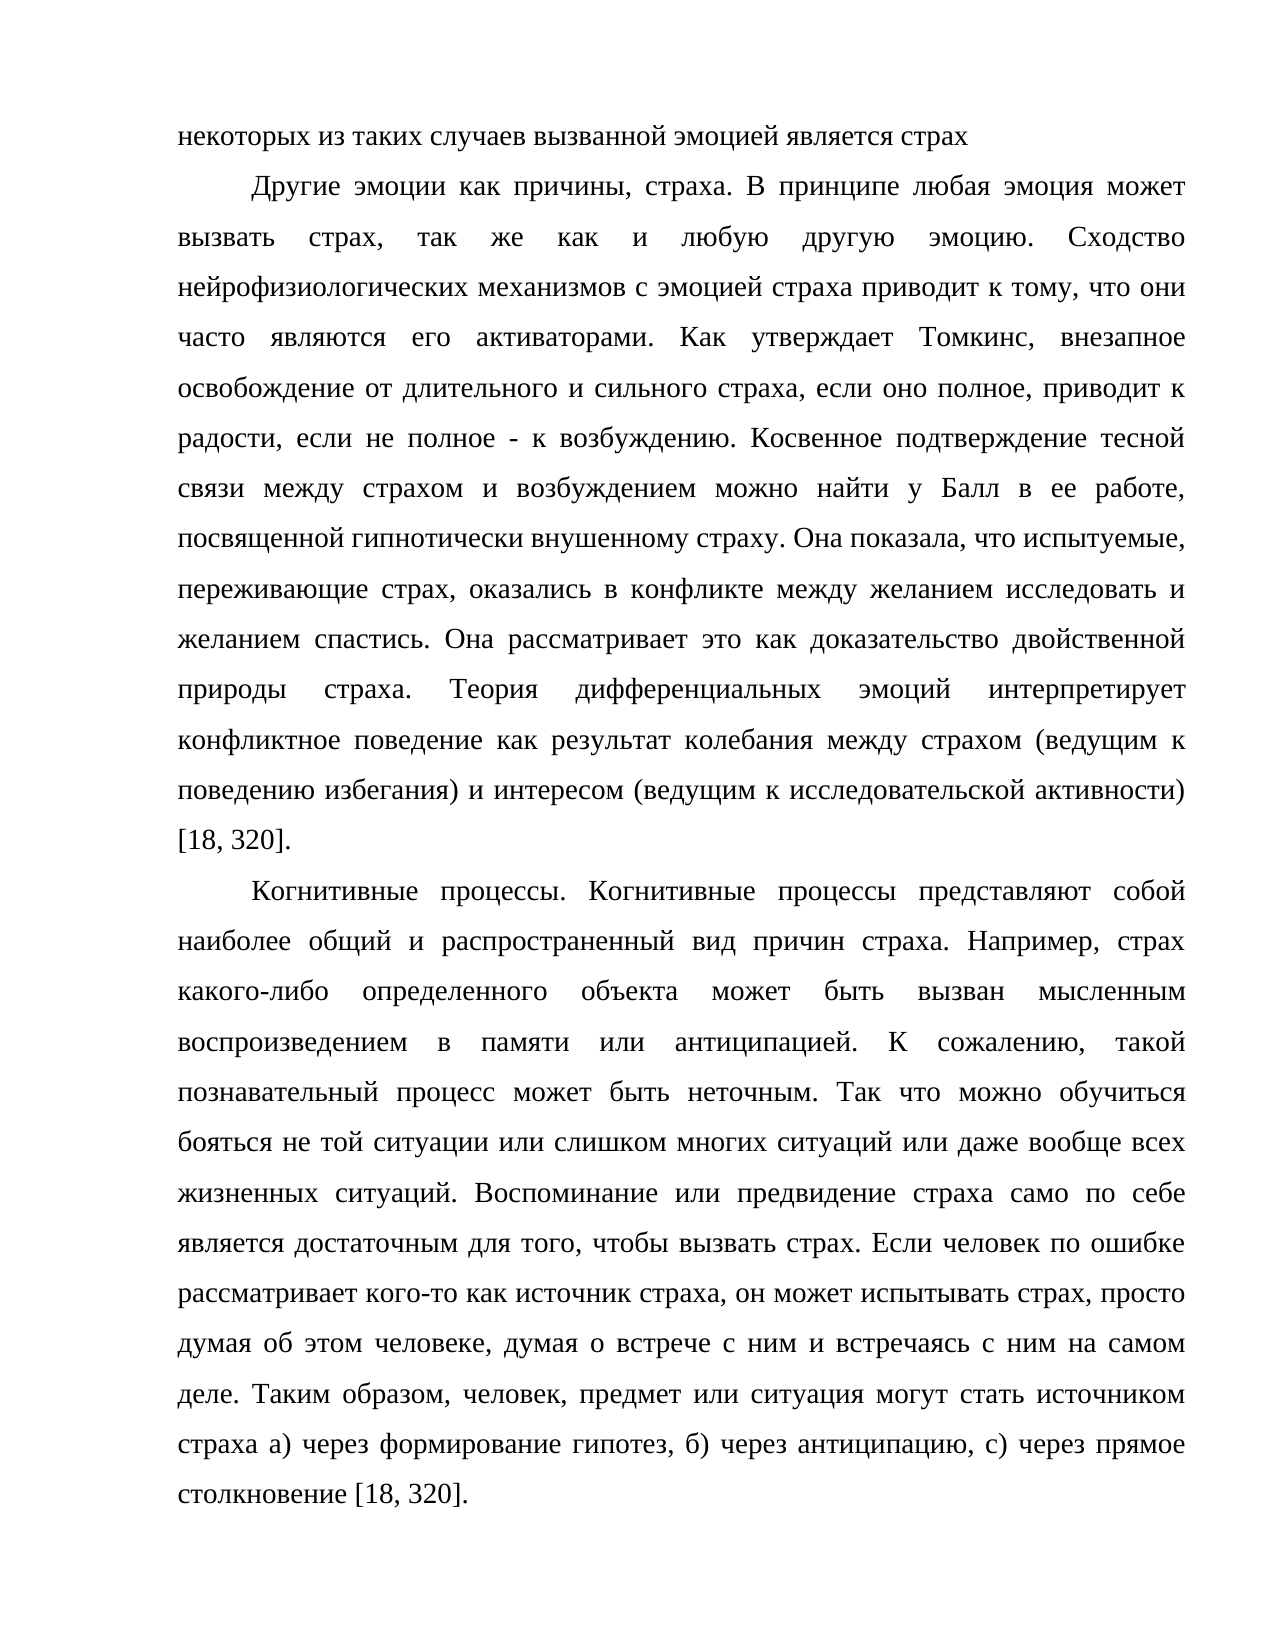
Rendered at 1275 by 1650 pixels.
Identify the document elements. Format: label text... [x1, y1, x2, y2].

text Другие эмоции как причины, страха. В принципе любая эмоция может вызвать страх, так же как и любую другую эмоцию. Сходство нейрофизиологических механизмов с эмоцией страха приводит к тому, что они часто являются его активаторами. Как утверждает Томкинс, внезапное освобождение от длительного и сильного страха, если оно полное, приводит к радости, если не полное - к возбуждению. Косвенное подтверждение тесной связи между страхом и возбуждением можно найти у Балл в ее работе, посвященной гипнотически внушенному страху. Она показала, что испытуемые, переживающие страх, оказались в конфликте между желанием исследовать и желанием спастись. Она рассматривает это как доказательство двойственной природы страха. Теория дифференциальных эмоций интерпретирует конфликтное поведение как результат колебания между страхом (ведущим к поведению избегания) и интересом (ведущим к исследовательской активности) [18, 320]. [177, 168, 1186, 856]
text Когнитивные процессы. Когнитивные процессы представляют собой наиболее общий и распространенный вид причин страха. Например, страх какого-либо определенного объекта может быть вызван мысленным воспроизведением в памяти или антиципацией. К сожалению, такой познавательный процесс может быть неточным. Так что можно обучиться бояться не той ситуации или слишком многих ситуаций или даже вообще всех жизненных ситуаций. Воспоминание или предвидение страха само по себе является достаточным для того, чтобы вызвать страх. Если человек по ошибке рассматривает кого-то как источник страха, он может испытывать страх, просто думая об этом человеке, думая о встрече с ним и встречаясь с ним на самом деле. Таким образом, человек, предмет или ситуация могут стать источником страха а) через формирование гипотез, б) через антиципацию, с) через прямое столкновение [18, 320]. [177, 873, 1186, 1510]
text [177, 118, 1186, 152]
